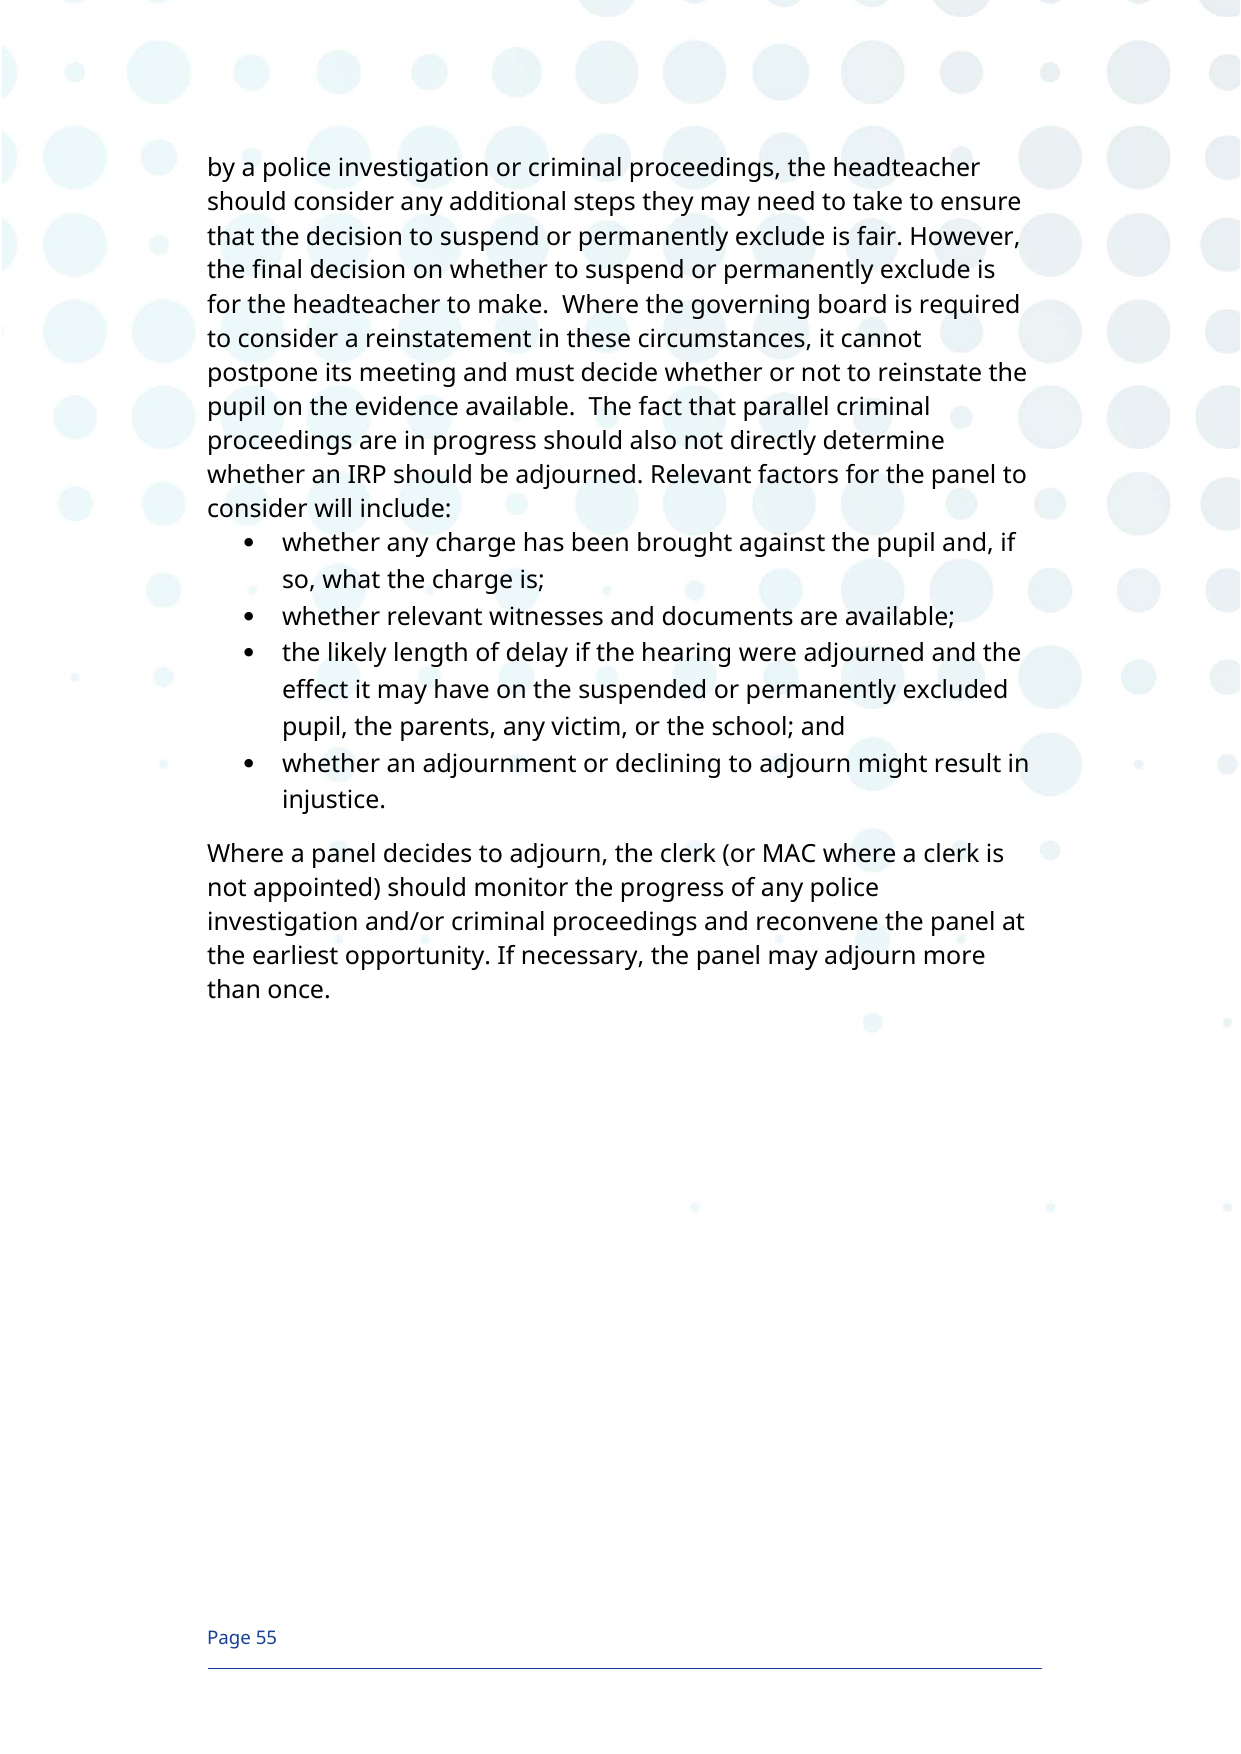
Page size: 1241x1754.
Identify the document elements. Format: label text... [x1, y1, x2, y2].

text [207, 150, 1033, 525]
list whether an adjournment or declining to adjourn might result in injustice. [244, 745, 1033, 816]
picture [1, 0, 1241, 1753]
text Where a panel decides to adjourn, the clerk (or MAC where a clerk is not appointed) should monitor the progress of any police investigation and/or criminal proceedings and reconvene the panel at the earliest opportunity. If necessary, the panel may adjourn more than once. [207, 836, 1033, 1006]
list whether relevant witnesses and documents are available; [244, 598, 1033, 632]
list the likely length of delay if the hearing were adjourned and the effect it may have on the suspended or permanently excluded pupil, the parents, any victim, or the school; and [244, 635, 1033, 743]
list whether any charge has been brought against the pupil and, if so, what the charge is; [244, 525, 1033, 596]
